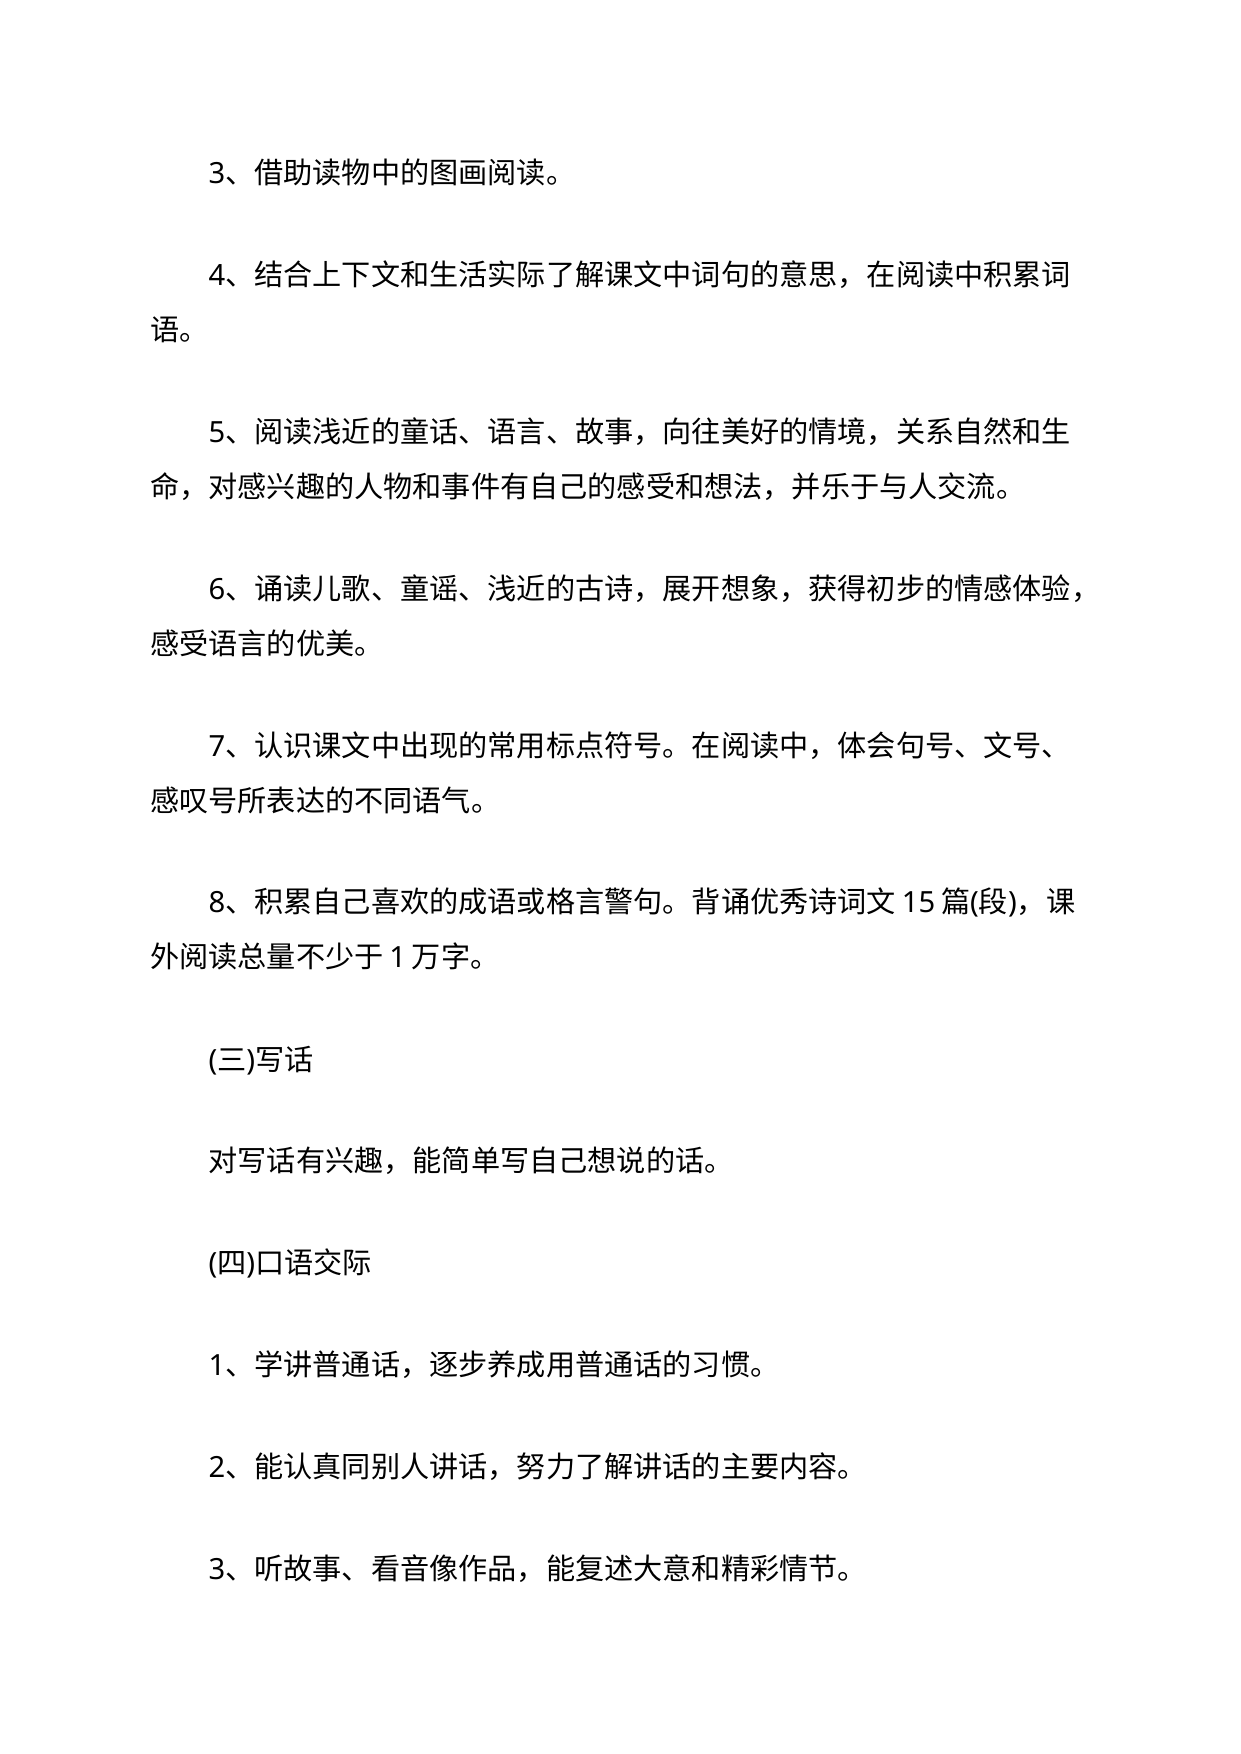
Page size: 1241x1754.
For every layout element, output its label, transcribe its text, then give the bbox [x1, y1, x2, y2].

text 7、认识课文中出现的常用标点符号。在阅读中，体会句号、文号、感叹号所表达的不同语气。 [150, 722, 1090, 819]
text 3、借助读物中的图画阅读。 [150, 150, 1090, 192]
text (四)口语交际 [150, 1240, 1090, 1282]
text 1、学讲普通话，逐步养成用普通话的习惯。 [150, 1342, 1090, 1384]
text (三)写话 [150, 1036, 1090, 1078]
text 5、阅读浅近的童话、语言、故事，向往美好的情境，关系自然和生命，对感兴趣的人物和事件有自己的感受和想法，并乐于与人交流。 [150, 409, 1090, 506]
text 2、能认真同别人讲话，努力了解讲话的主要内容。 [150, 1444, 1090, 1486]
text 对写话有兴趣，能简单写自己想说的话。 [150, 1138, 1090, 1180]
text 6、诵读儿歌、童谣、浅近的古诗，展开想象，获得初步的情感体验，感受语言的优美。 [150, 566, 1090, 663]
text 4、结合上下文和生活实际了解课文中词句的意思，在阅读中积累词语。 [150, 252, 1090, 349]
text 3、听故事、看音像作品，能复述大意和精彩情节。 [150, 1546, 1090, 1588]
text 8、积累自己喜欢的成语或格言警句。背诵优秀诗词文15篇(段)，课外阅读总量不少于1万字。 [150, 879, 1090, 976]
